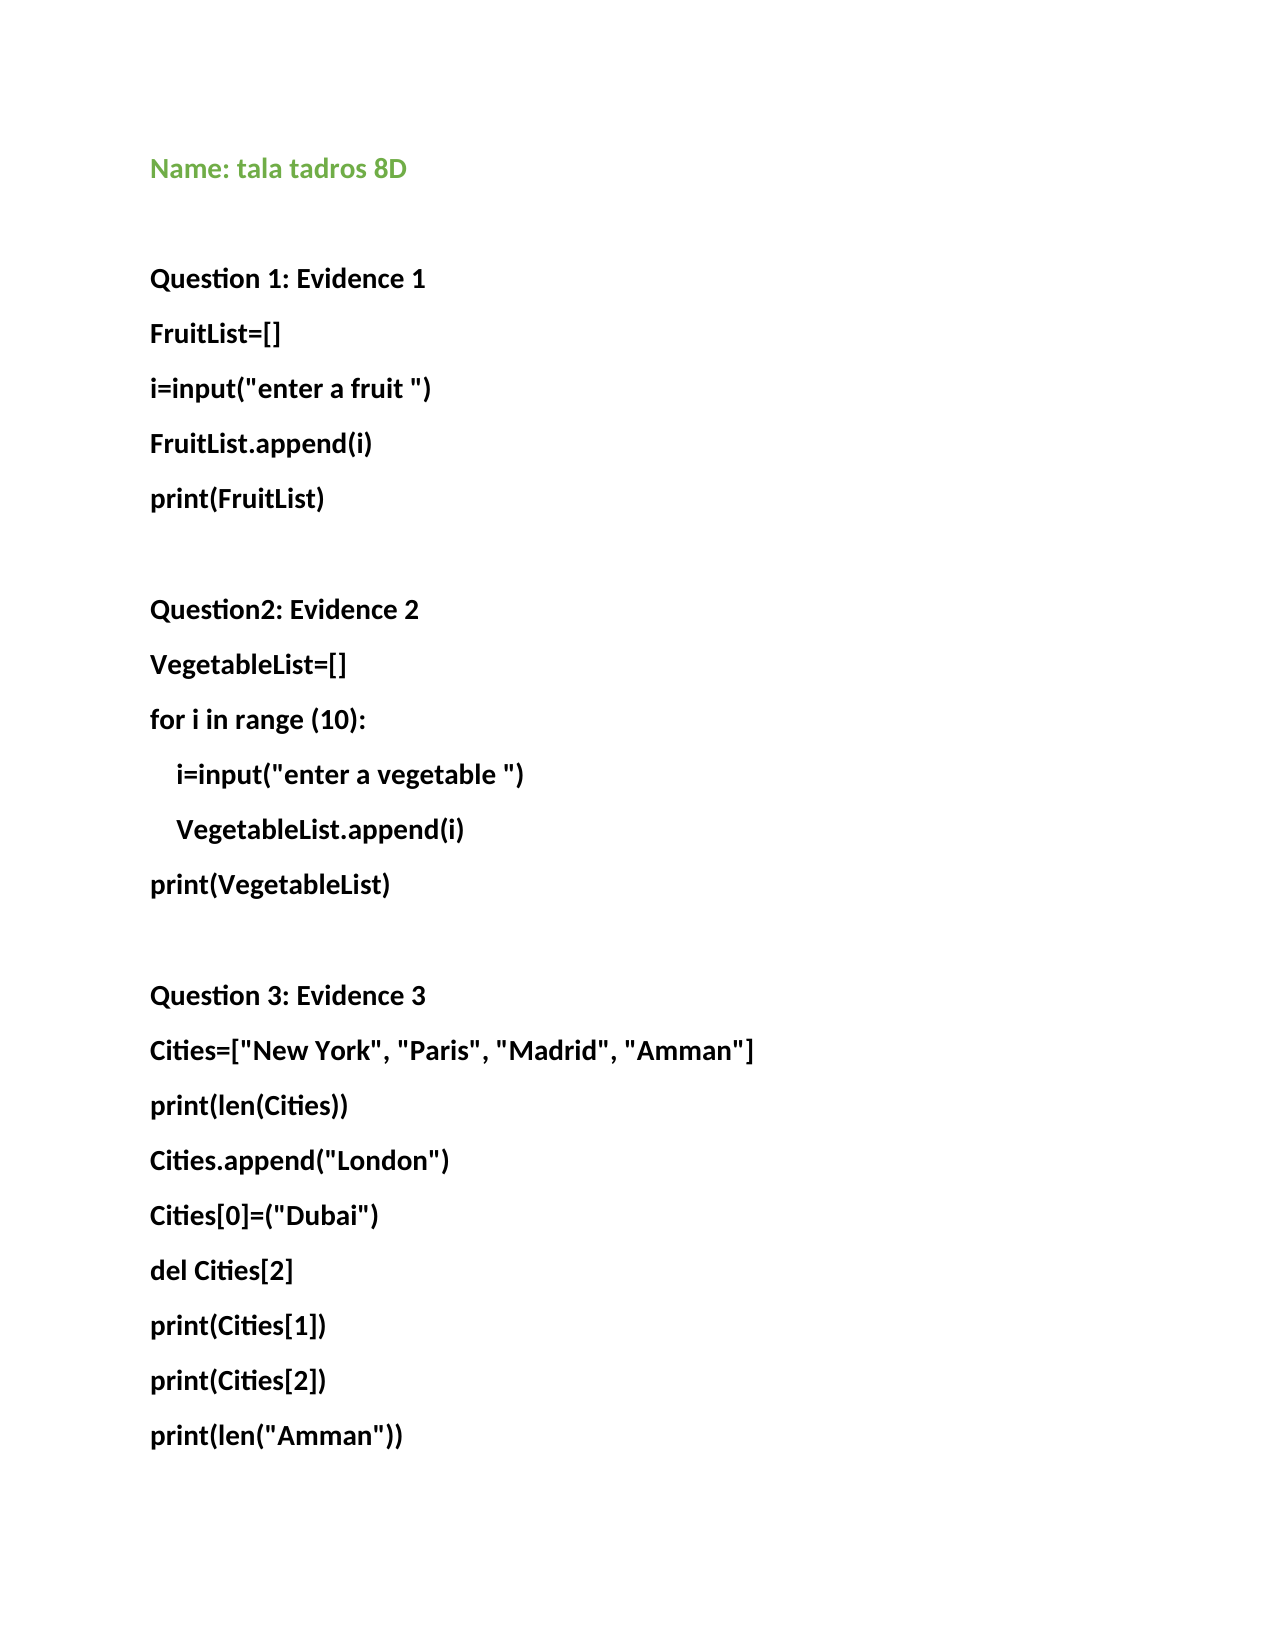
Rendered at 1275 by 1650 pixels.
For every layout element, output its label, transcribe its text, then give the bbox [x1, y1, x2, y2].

text print(len("Amman")) [150, 1417, 1125, 1453]
text print(Cities[1]) [150, 1307, 1125, 1343]
text Question2: Evidence 2 [150, 591, 1125, 626]
text FruitList=[] [150, 315, 1125, 351]
text del Cities[2] [150, 1252, 1125, 1288]
text for i in range (10): [150, 701, 1125, 737]
text i=input("enter a fruit ") [150, 370, 1125, 406]
text Question 1: Evidence 1 [150, 260, 1125, 296]
text Name: tala tadros 8D [150, 150, 1125, 186]
text print(VegetableList) [150, 866, 1125, 902]
text VegetableList=[] [150, 646, 1125, 682]
text Cities[0]=("Dubai") [150, 1197, 1125, 1233]
text Cities=["New York", "Paris", "Madrid", "Amman"] [150, 1032, 1125, 1067]
text VegetableList.append(i) [150, 811, 1125, 847]
text print(FruitList) [150, 481, 1125, 516]
text print(len(Cities)) [150, 1087, 1125, 1122]
text Question 3: Evidence 3 [150, 977, 1125, 1012]
text print(Cities[2]) [150, 1362, 1125, 1398]
text i=input("enter a vegetable ") [150, 756, 1125, 792]
text Cities.append("London") [150, 1142, 1125, 1177]
text FruitList.append(i) [150, 426, 1125, 461]
